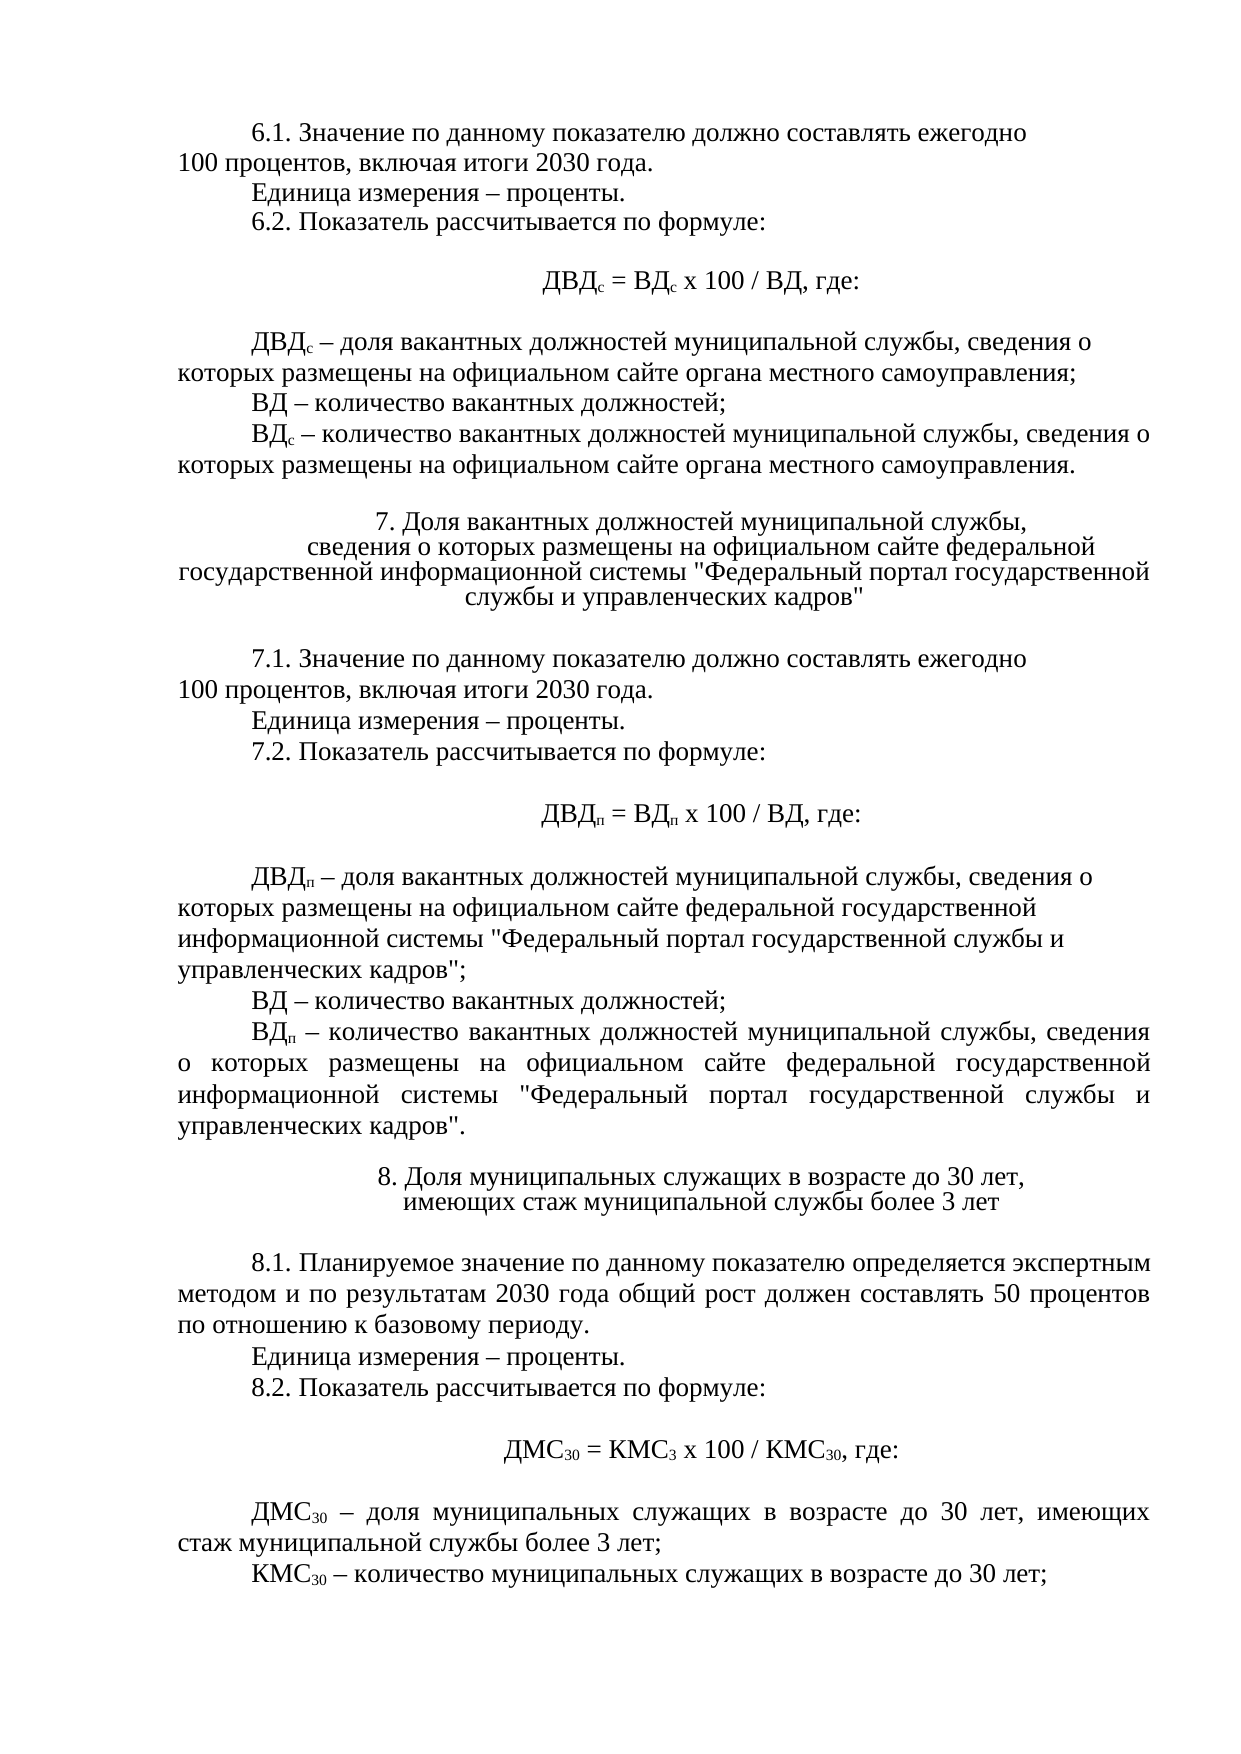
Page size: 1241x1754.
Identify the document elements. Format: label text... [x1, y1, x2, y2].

text 7. Доля вакантных должностей муниципальной службы, [177, 511, 1152, 536]
text ДВДс = ВДс х 100 / ВД, где: [177, 266, 1152, 296]
text Единица измерения – проценты. [177, 177, 1152, 207]
text ДВДп = ВДп х 100 / ВД, где: [177, 797, 1152, 828]
text Единица измерения – проценты. [177, 704, 1152, 735]
text ДМС30 – доля муниципальных служащих в возрасте до 30 лет, имеющих стаж муниципальной службы более 3 лет; [177, 1495, 1152, 1558]
text ДВДс – доля вакантных должностей муниципальной службы, сведения о которых размещены на официальном сайте органа местного самоуправления; [177, 325, 1152, 387]
text ВД – количество вакантных должностей; [177, 984, 1152, 1015]
text сведения о которых размещены на официальном сайте федеральной государственной информационной системы "Федеральный портал государственной службы и управленческих кадров" [177, 536, 1152, 611]
text 100 процентов, включая итоги 2030 года. [177, 673, 1152, 704]
text ДМС30 = КМС3 х 100 / КМС30, где: [177, 1433, 1152, 1464]
text Единица измерения – проценты. [177, 1339, 1152, 1371]
text ВДп – количество вакантных должностей муниципальной службы, сведения о которых размещены на официальном сайте федеральной государственной информационной системы "Федеральный портал государственной службы и управленческих кадров". [177, 1015, 1152, 1140]
text имеющих стаж муниципальной службы более 3 лет [177, 1190, 1152, 1215]
text 100 процентов, включая итоги 2030 года. [177, 148, 1152, 177]
text 6.1. Значение по данному показателю должно составлять ежегодно [177, 118, 1152, 148]
text КМС30 – количество муниципальных служащих в возрасте до 30 лет; [177, 1558, 1152, 1589]
text ДВДп – доля вакантных должностей муниципальной службы, сведения о которых размещены на официальном сайте федеральной государственной информационной системы "Федеральный портал государственной службы и управленческих кадров"; [177, 860, 1152, 984]
text 8.2. Показатель рассчитывается по формуле: [177, 1371, 1152, 1402]
text ВД – количество вакантных должностей; [177, 387, 1152, 417]
text 6.2. Показатель рассчитывается по формуле: [177, 207, 1152, 236]
text 7.1. Значение по данному показателю должно составлять ежегодно [177, 642, 1152, 673]
text ВДс – количество вакантных должностей муниципальной службы, сведения о которых размещены на официальном сайте органа местного самоуправления. [177, 417, 1152, 479]
text 8. Доля муниципальных служащих в возрасте до 30 лет, [177, 1165, 1152, 1190]
text 7.2. Показатель рассчитывается по формуле: [177, 735, 1152, 766]
text 8.1. Планируемое значение по данному показателю определяется экспертным методом и по результатам 2030 года общий рост должен составлять 50 процентов по отношению к базовому периоду. [177, 1246, 1152, 1339]
